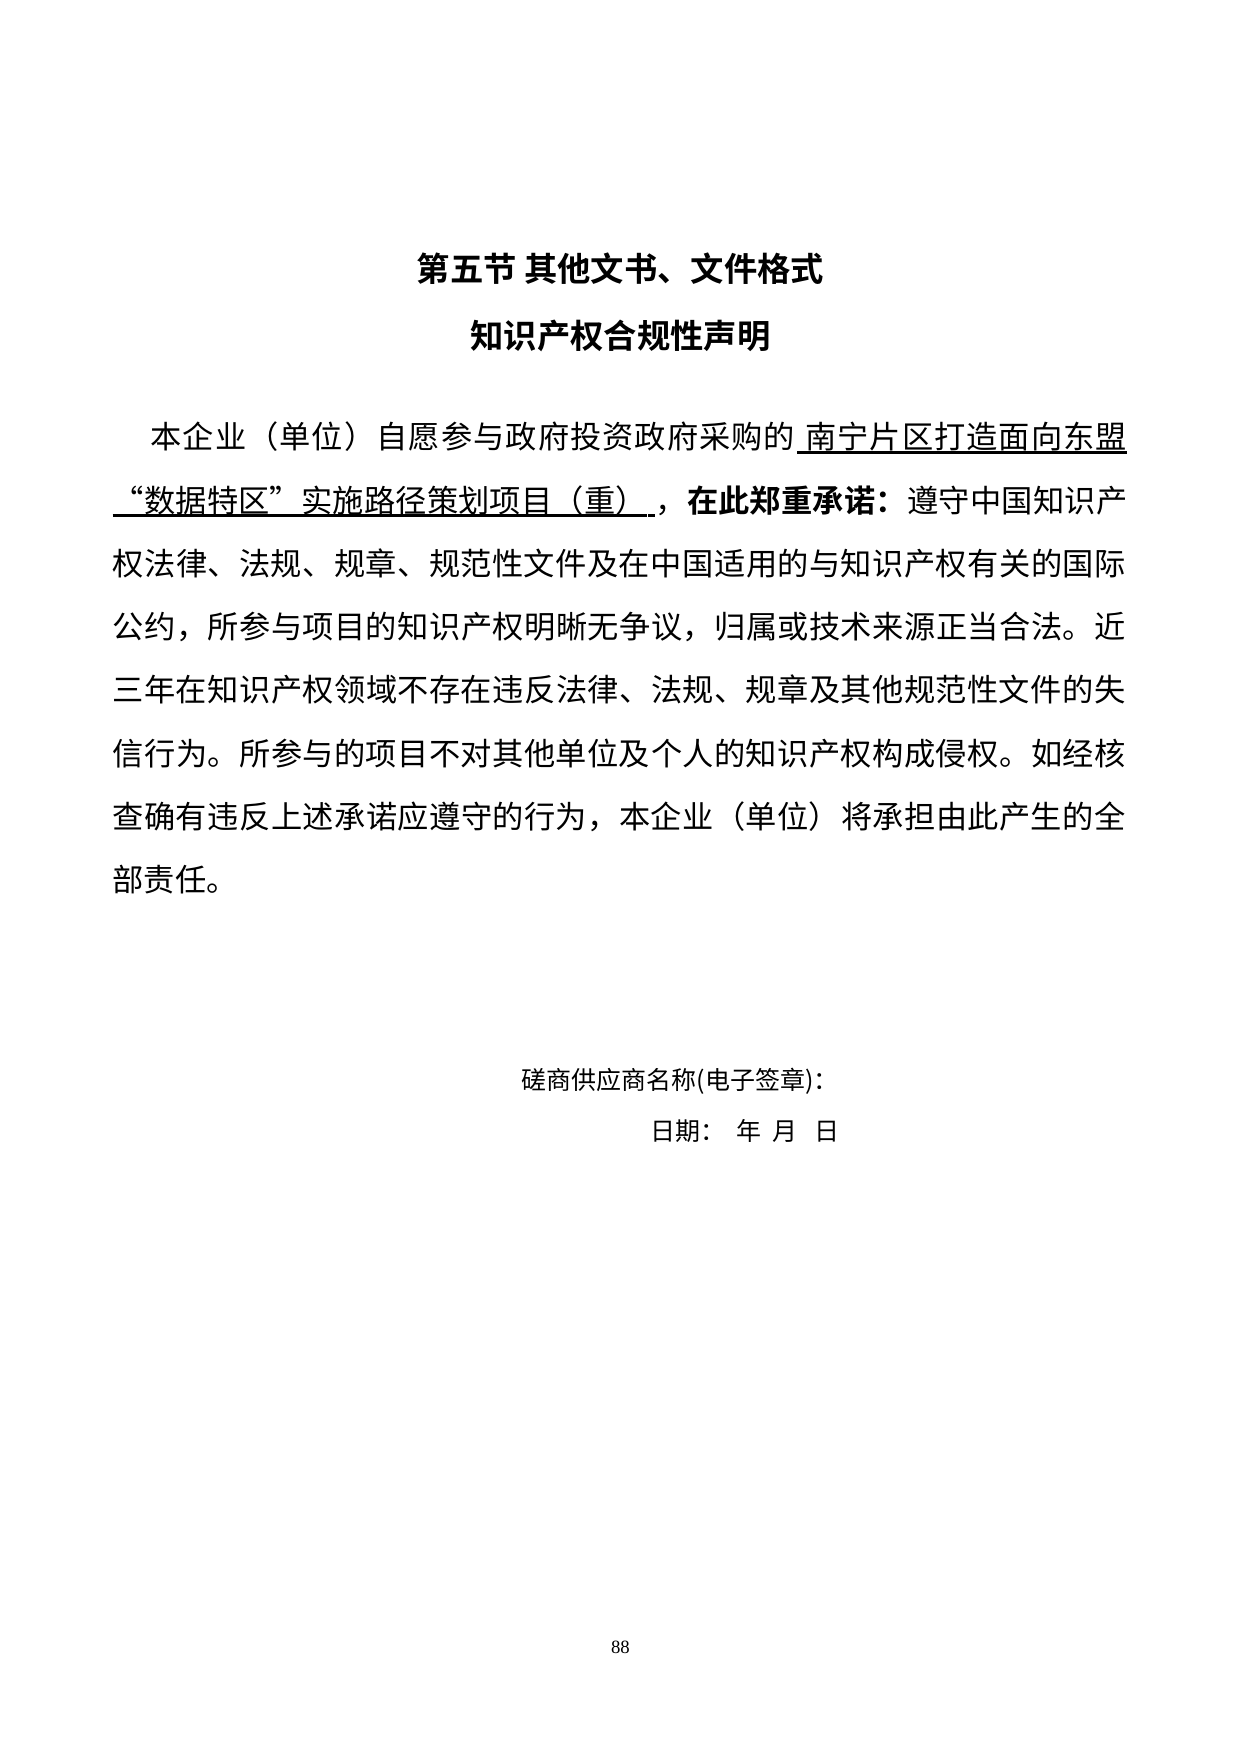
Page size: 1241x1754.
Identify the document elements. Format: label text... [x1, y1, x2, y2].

text 知识产权合规性声明 [112, 310, 1128, 358]
text 磋商供应商名称(电子签章)： [492, 1061, 1128, 1097]
subtitle 第五节 其他文书、文件格式 [112, 242, 1128, 291]
text 本企业（单位）自愿参与政府投资政府采购的 南宁片区打造面向东盟“数据特区”实施路径策划项目（重） ，在此郑重承诺：遵守中国知识产权法律、法规、规章、规范性文件及在中国适用的与知识产权有关的国际公约，所参与项目的知识产权明晰无争议，归属或技术来源正当合法。近三年在知识产权领域不存在违反法律、法规、规章及其他规范性文件的失信行为。所参与的项目不对其他单位及个人的知识产权构成侵权。如经核查确有违反上述承诺应遵守的行为，本企业（单位）将承担由此产生的全部责任。 [112, 413, 1128, 900]
text 日期： 年 月 日 [112, 1112, 1128, 1148]
